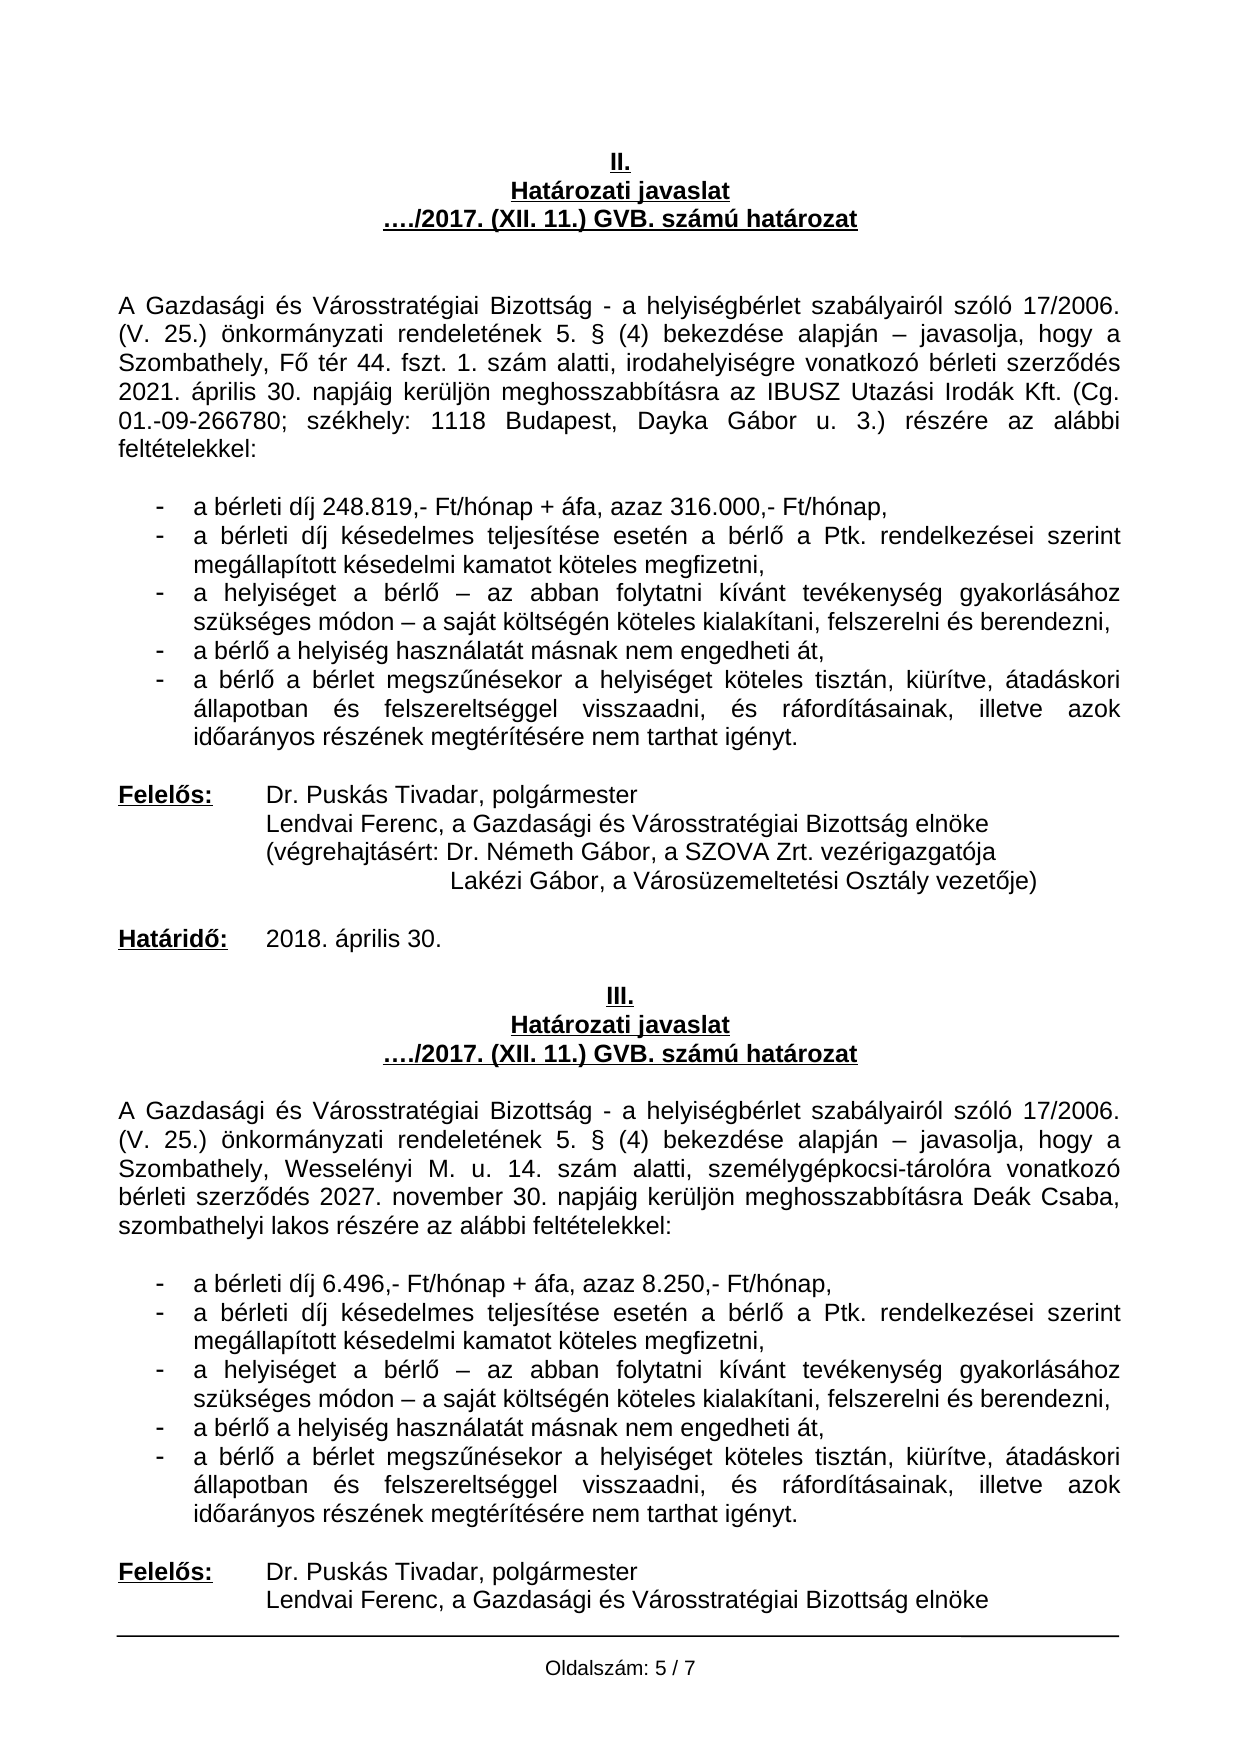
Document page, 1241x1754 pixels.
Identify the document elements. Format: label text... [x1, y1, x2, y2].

text (végrehajtásért: Dr. Németh Gábor, a SZOVA Zrt. vezérigazgatója [118, 837, 1122, 866]
text Határozati javaslat [118, 1010, 1122, 1039]
list a helyiséget a bérlő – az abban folytatni kívánt tevékenység gyakorlásához szükséges módon – a saját költségén köteles kialakítani, felszerelni és berendezni, [156, 1355, 1122, 1413]
text Felelős: Dr. Puskás Tivadar, polgármester [118, 1557, 1122, 1585]
text Felelős: Dr. Puskás Tivadar, polgármester [118, 780, 1122, 809]
list a bérlő a bérlet megszűnésekor a helyiséget köteles tisztán, kiürítve, átadáskori állapotban és felszereltséggel visszaadni, és ráfordításainak, illetve azok időarányos részének megtérítésére nem tarthat igényt. [156, 1442, 1122, 1528]
list a bérleti díj késedelmes teljesítése esetén a bérlő a Ptk. rendelkezései szerint megállapított késedelmi kamatot köteles megfizetni, [156, 1297, 1122, 1355]
list a bérlő a helyiség használatát másnak nem engedheti át, [156, 636, 1122, 665]
list a bérleti díj késedelmes teljesítése esetén a bérlő a Ptk. rendelkezései szerint megállapított késedelmi kamatot köteles megfizetni, [156, 521, 1122, 578]
text Lendvai Ferenc, a Gazdasági és Városstratégiai Bizottság elnöke [192, 809, 1122, 837]
list a bérlő a bérlet megszűnésekor a helyiséget köteles tisztán, kiürítve, átadáskori állapotban és felszereltséggel visszaadni, és ráfordításainak, illetve azok időarányos részének megtérítésére nem tarthat igényt. [156, 665, 1122, 751]
text Határidő: 2018. április 30. [118, 924, 1122, 952]
text …./2017. (XII. 11.) GVB. számú határozat [118, 204, 1122, 233]
text Lakézi Gábor, a Városüzemeltetési Osztály vezetője) [118, 866, 1122, 895]
text …./2017. (XII. 11.) GVB. számú határozat [118, 1039, 1122, 1067]
list a bérleti díj 248.819,- Ft/hónap + áfa, azaz 316.000,- Ft/hónap, [156, 492, 1122, 521]
text Lendvai Ferenc, a Gazdasági és Városstratégiai Bizottság elnöke [192, 1585, 1122, 1614]
list a bérleti díj 6.496,- Ft/hónap + áfa, azaz 8.250,- Ft/hónap, [156, 1269, 1122, 1297]
list a bérlő a helyiség használatát másnak nem engedheti át, [156, 1413, 1122, 1442]
text III. [118, 981, 1122, 1010]
text A Gazdasági és Városstratégiai Bizottság - a helyiségbérlet szabályairól szóló 17/2006. (V. 25.) önkormányzati rendeletének 5. § (4) bekezdése alapján – javasolja, hogy a Szombathely, Wesselényi M. u. 14. szám alatti, személygépkocsi-tárolóra vonatkozó bérleti szerződés 2027. november 30. napjáig kerüljön meghosszabbításra Deák Csaba, szombathelyi lakos részére az alábbi feltételekkel: [118, 1096, 1122, 1240]
text A Gazdasági és Városstratégiai Bizottság - a helyiségbérlet szabályairól szóló 17/2006. (V. 25.) önkormányzati rendeletének 5. § (4) bekezdése alapján – javasolja, hogy a Szombathely, Fő tér 44. fszt. 1. szám alatti, irodahelyiségre vonatkozó bérleti szerződés 2021. április 30. napjáig kerüljön meghosszabbításra az IBUSZ Utazási Irodák Kft. (Cg. 01.-09-266780; székhely: 1118 Budapest, Dayka Gábor u. 3.) részére az alábbi feltételekkel: [118, 291, 1122, 463]
text II. [118, 147, 1122, 176]
list a helyiséget a bérlő – az abban folytatni kívánt tevékenység gyakorlásához szükséges módon – a saját költségén köteles kialakítani, felszerelni és berendezni, [156, 578, 1122, 636]
text Határozati javaslat [118, 176, 1122, 204]
